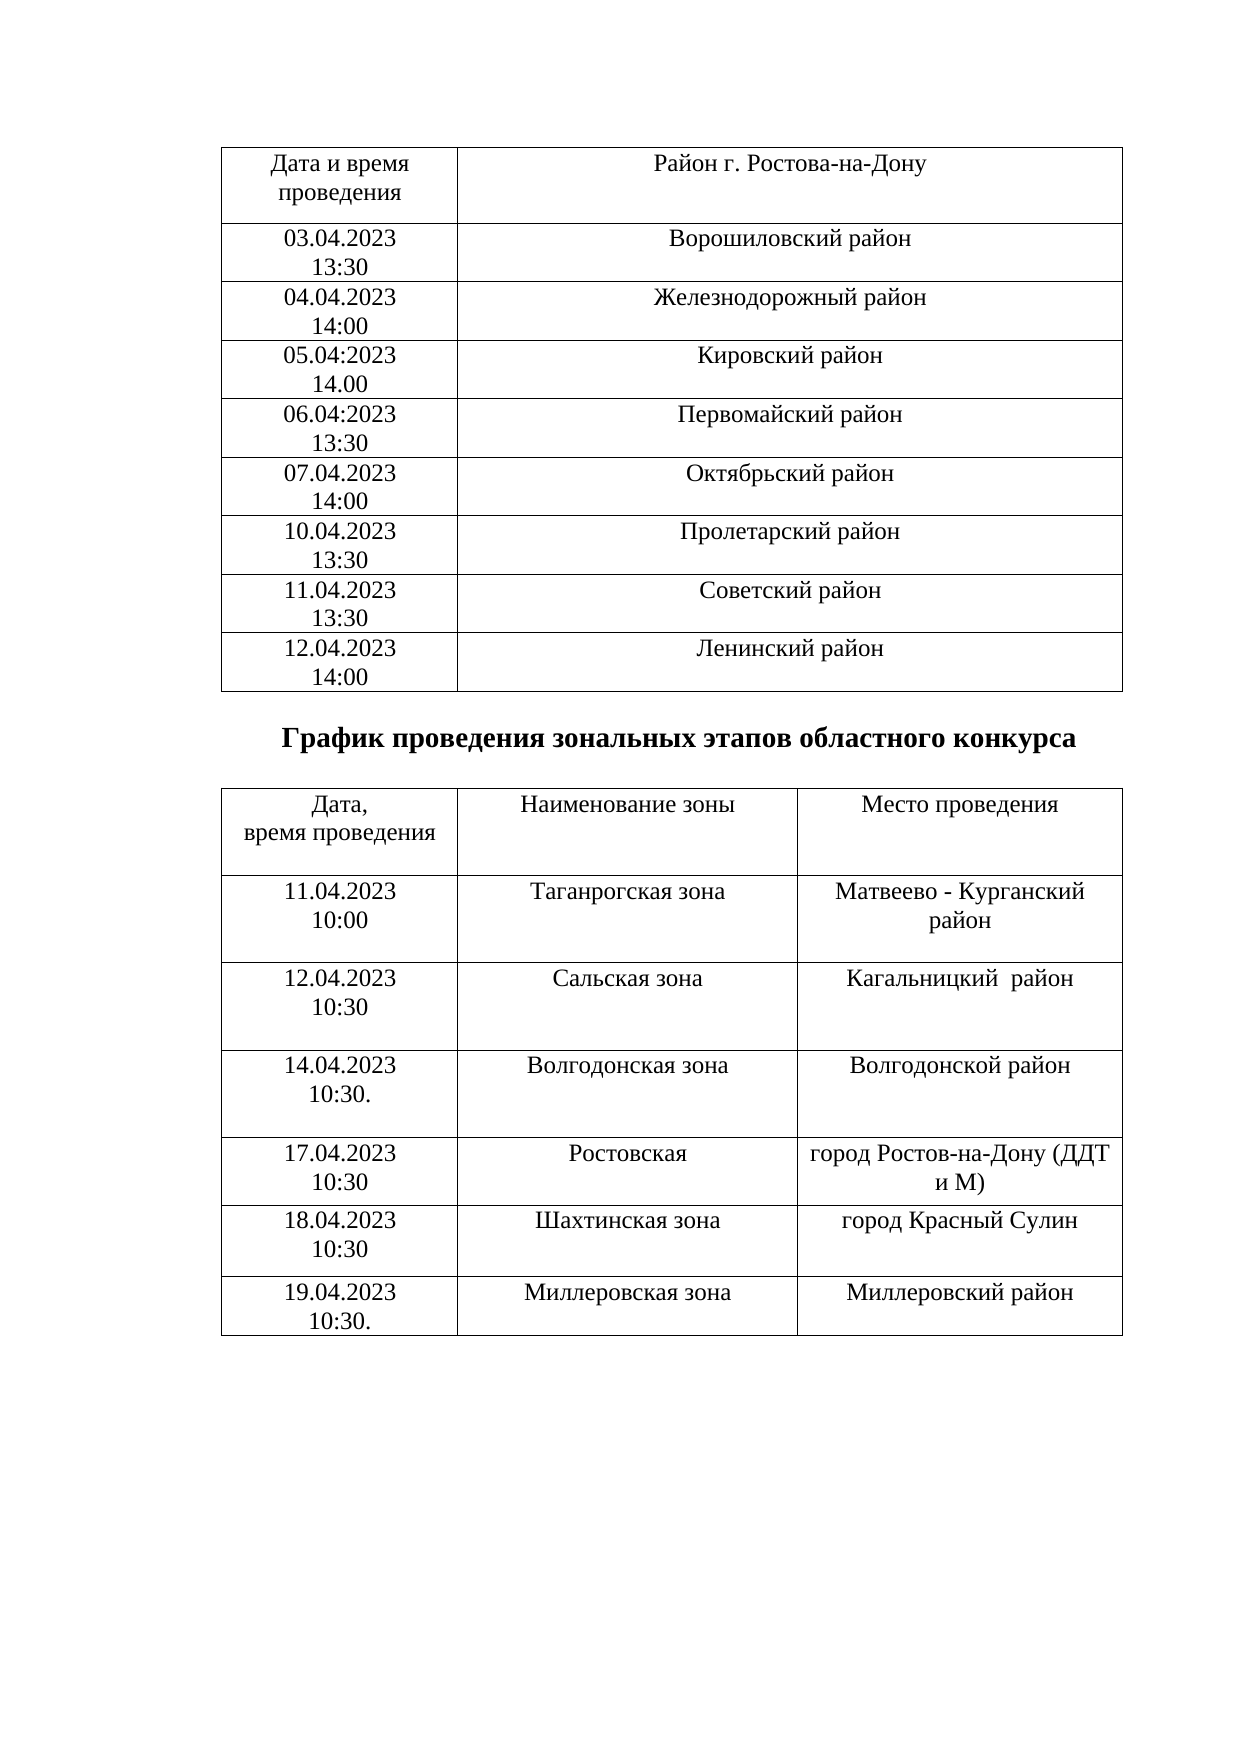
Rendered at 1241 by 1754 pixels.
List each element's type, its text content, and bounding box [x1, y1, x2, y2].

table_cell Миллеровский район [798, 1277, 1122, 1334]
table_cell Сальская зона [458, 963, 797, 1049]
table_cell 06.04:2023 13:30 [222, 399, 457, 457]
table_cell 12.04.2023 10:30 [222, 963, 457, 1049]
table_header Дата и время проведения [222, 148, 457, 222]
table_cell Таганрогская зона [458, 876, 797, 962]
table_cell 12.04.2023 14:00 [222, 633, 457, 691]
table_cell 11.04.2023 10:00 [222, 876, 457, 962]
table_cell Советский район [458, 575, 1122, 632]
table_cell 14.04.2023 10:30. [222, 1051, 457, 1137]
table_cell 19.04.2023 10:30. [222, 1277, 457, 1334]
table_header Место проведения [798, 789, 1122, 875]
table_header Наименование зоны [458, 789, 797, 875]
table_cell Пролетарский район [458, 516, 1122, 574]
table_cell Кировский район [458, 341, 1122, 398]
table_cell Матвеево - Курганский район [798, 876, 1122, 962]
table_cell город Красный Сулин [798, 1206, 1122, 1276]
table_cell 10.04.2023 13:30 [222, 516, 457, 574]
table_cell Ленинский район [458, 633, 1122, 691]
text График проведения зональных этапов областного конкурса [148, 721, 1181, 754]
table_cell Ворошиловский район [458, 224, 1122, 281]
table_header Дата, время проведения [222, 789, 457, 875]
table_cell город Ростов-на-Дону (ДДТ и М) [798, 1138, 1122, 1204]
table_cell Октябрьский район [458, 458, 1122, 515]
table_cell Железнодорожный район [458, 282, 1122, 339]
table_cell 11.04.2023 13:30 [222, 575, 457, 632]
table_cell 04.04.2023 14:00 [222, 282, 457, 339]
table_cell 05.04:2023 14.00 [222, 341, 457, 398]
table_cell Кагальницкий район [798, 963, 1122, 1049]
table_cell 07.04.2023 14:00 [222, 458, 457, 515]
table_cell 17.04.2023 10:30 [222, 1138, 457, 1204]
table_cell Волгодонской район [798, 1051, 1122, 1137]
table_cell Волгодонская зона [458, 1051, 797, 1137]
table_cell 18.04.2023 10:30 [222, 1206, 457, 1276]
table_cell 03.04.2023 13:30 [222, 224, 457, 281]
table_cell Миллеровская зона [458, 1277, 797, 1334]
table_cell Ростовская [458, 1138, 797, 1204]
table_header Район г. Ростова-на-Дону [458, 148, 1122, 222]
table_cell Шахтинская зона [458, 1206, 797, 1276]
table_cell Первомайский район [458, 399, 1122, 457]
